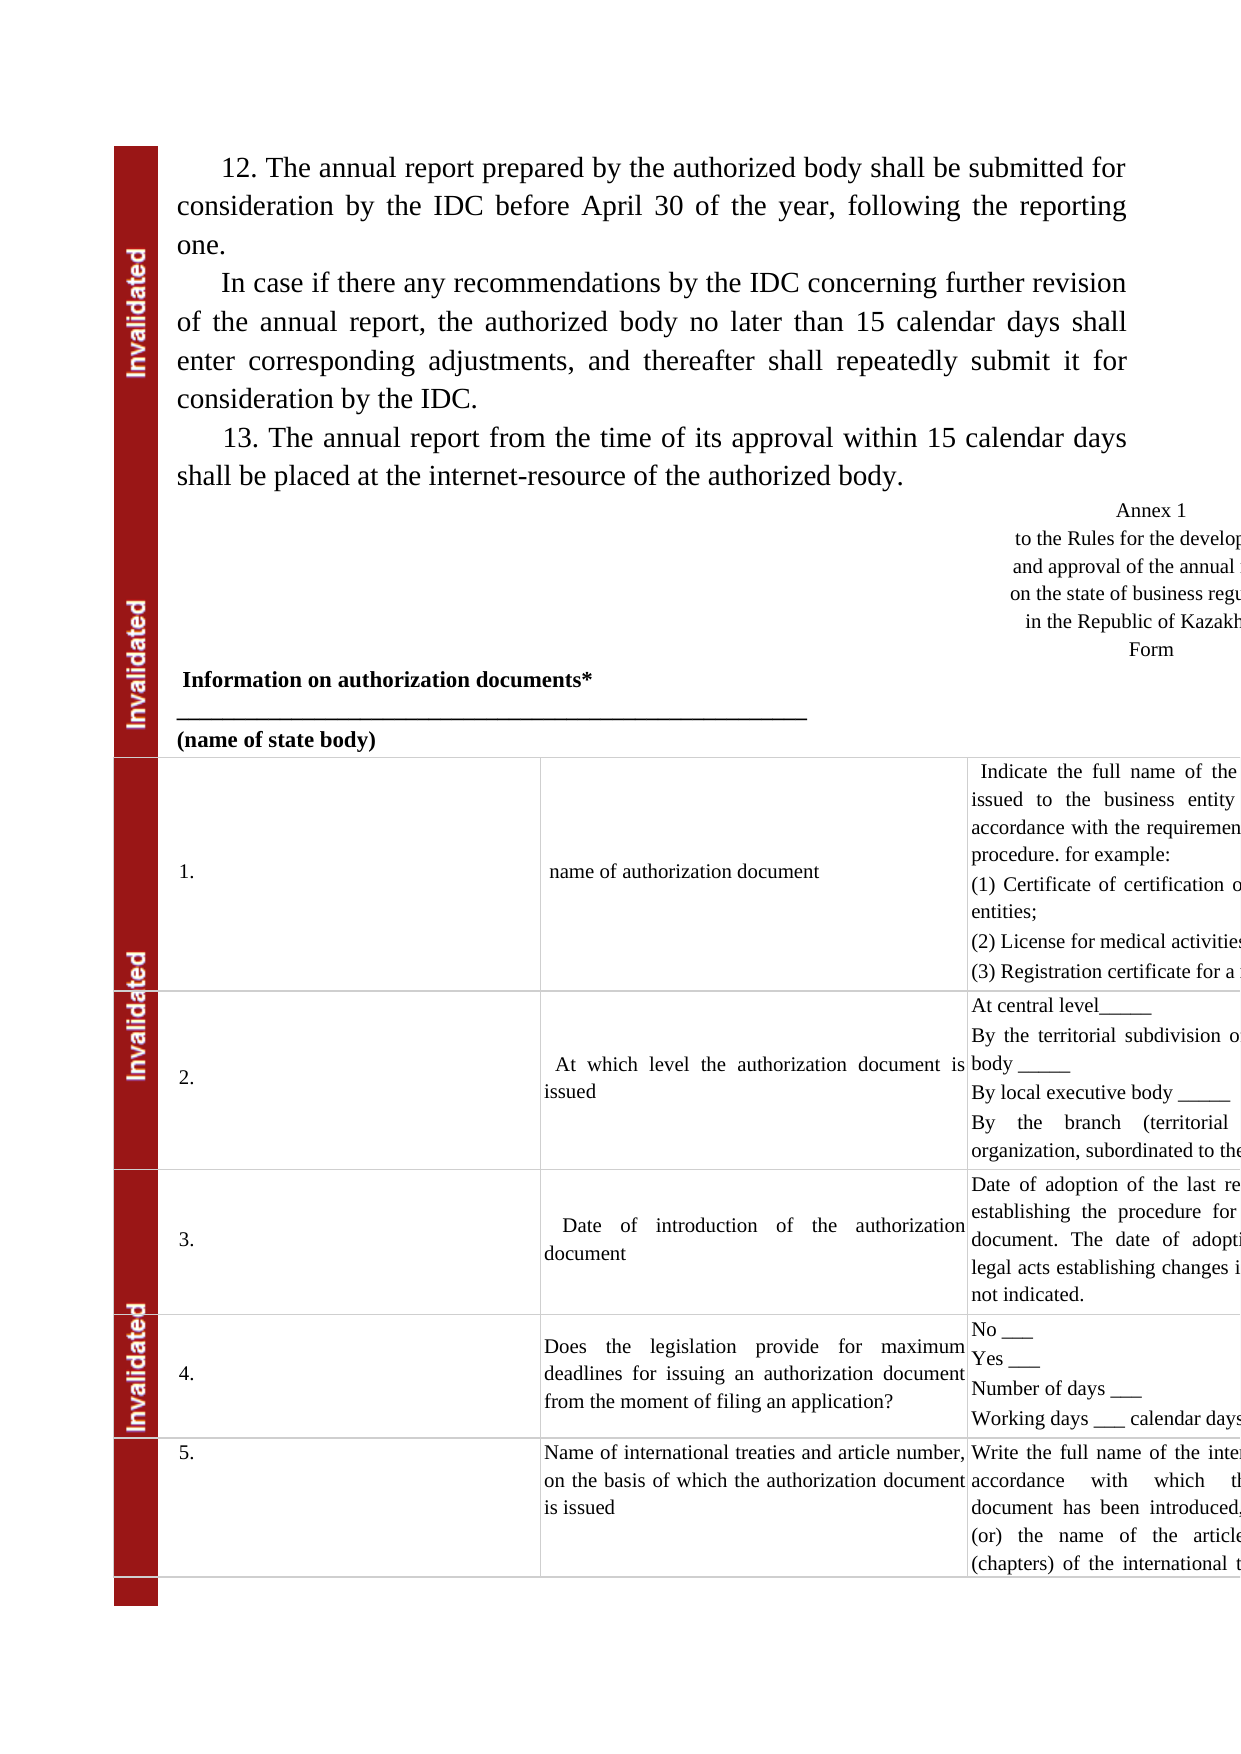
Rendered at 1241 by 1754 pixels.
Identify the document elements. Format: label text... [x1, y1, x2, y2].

table_cell At which level the authorization document is issued [541, 992, 967, 1169]
table_cell At central level_____ By the territorial subdivision of the central state body _____ By local executive body _____ By the branch (territorial subdivision) of organization, subordinated to the state body _____ [968, 992, 1240, 1169]
picture [114, 261, 158, 266]
text 13. The annual report from the time of its approval within 15 calendar days shall be placed at the internet-resource of the authorized body. [112, 420, 1128, 492]
table_cell 3. [114, 1170, 540, 1314]
picture [114, 415, 158, 420]
table_cell Name of international treaties and article number, on the basis of which the authorization document is issued [541, 1439, 967, 1576]
table_header name of authorization document [541, 758, 967, 990]
text 12. The annual report prepared by the authorized body shall be submitted for consideration by the IDC before April 30 of the year, following the reporting one. [112, 150, 1128, 261]
picture [114, 753, 158, 757]
picture [114, 492, 158, 497]
table_header Indicate the full name of the document that is issued to the business entity or individual in accordance with the requirements of the licensing procedure. for example: (1) Certificate of certification of seed production entities; (2) License for medical activities; (3) Registration certificate for a medicine [968, 758, 1240, 990]
text In case if there any recommendations by the IDC concerning further revision of the annual report, the authorized body no later than 15 calendar days shall enter corresponding adjustments, and thereafter shall repeatedly submit it for consideration by the IDC. [112, 266, 1128, 415]
table_header [101, 497, 912, 666]
picture [114, 1578, 158, 1606]
table_cell 2. [114, 992, 540, 1169]
table_cell Does the legislation provide for maximum deadlines for issuing an authorization document from the moment of filing an application? [541, 1315, 967, 1437]
picture [114, 146, 158, 150]
table_cell 5. [114, 1439, 540, 1576]
table_cell Date of introduction of the authorization document [541, 1170, 967, 1314]
text Information on authorization documents* _______________________________________________________ (name of state body) [112, 666, 1128, 753]
table_header Annex 1 to the Rules for the development and approval of the annual report on the state of business regulation in the Republic of Kazakhstan Form [912, 497, 1240, 666]
table_cell No ___ Yes ___ Number of days ___ Working days ___ calendar days ___ are used [968, 1315, 1240, 1437]
table_cell Date of adoption of the last regulatory legal act establishing the procedure for issuing a permit document. The date of adoption of regulatory legal acts establishing changes in the procedure is not indicated. [968, 1170, 1240, 1314]
table_cell 4. [114, 1315, 540, 1437]
table_header 1. [114, 758, 540, 990]
